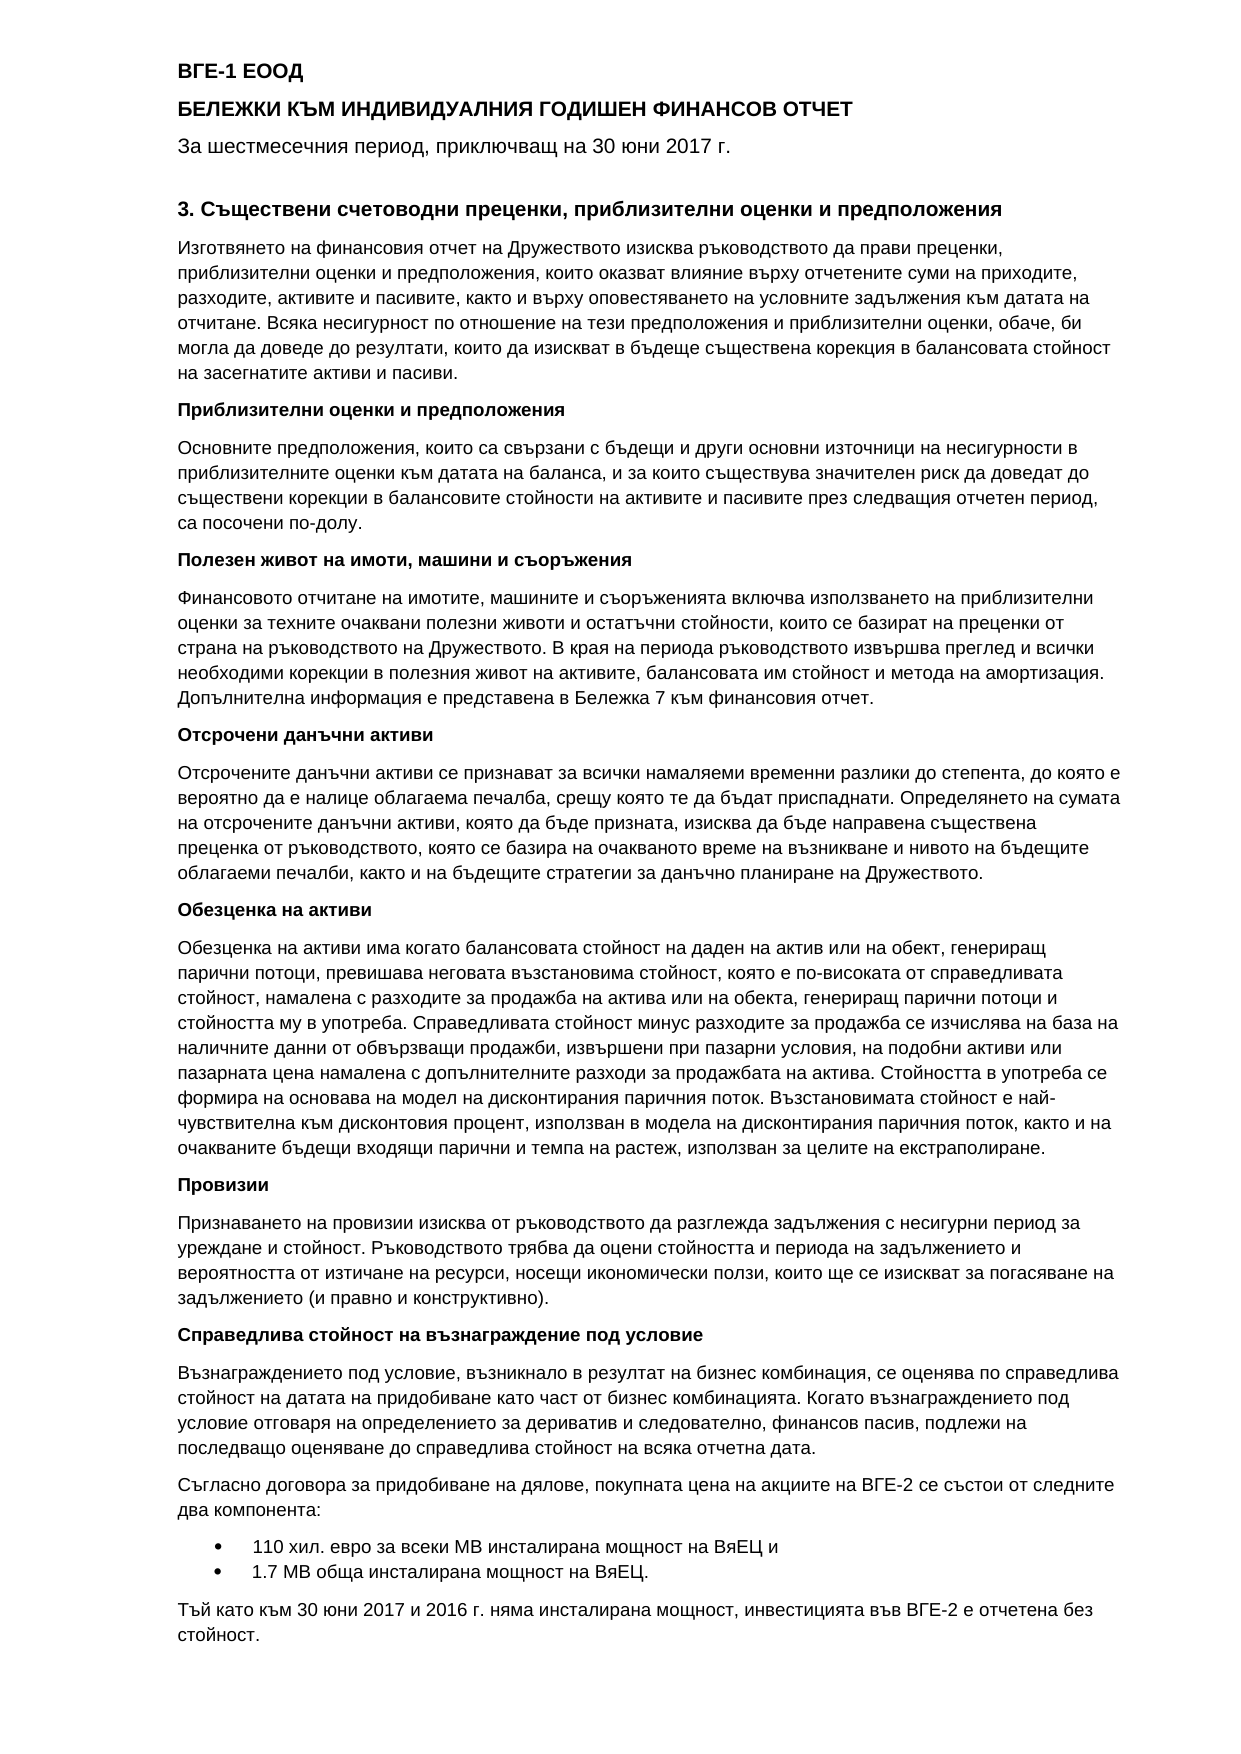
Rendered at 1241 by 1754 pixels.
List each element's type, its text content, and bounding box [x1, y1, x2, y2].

text Полезен живот на имоти, машини и съоръжения [177, 546, 1122, 571]
subtitle Провизии [177, 1171, 1122, 1196]
text Приблизителни оценки и предположения [177, 396, 1122, 421]
subtitle Справедлива стойност на възнаграждение под условие [177, 1321, 1122, 1346]
list 110 хил. евро за всеки MB инсталирана мощност на ВяЕЦ и [215, 1533, 1122, 1558]
text Съгласно договора за придобиване на дялове, покупната цена на акциите на ВГЕ-2 се състои от следните два компонента: [177, 1471, 1122, 1521]
subtitle 3. Съществени счетоводни преценки, приблизителни оценки и предположения [177, 196, 1122, 221]
list 1.7 MB обща инсталирана мощност на ВяЕЦ. [214, 1558, 1122, 1583]
subtitle Обезценка на активи [177, 896, 1122, 921]
text Тъй като към 30 юни 2017 и 2016 г. няма инсталирана мощност, инвестицията във ВГЕ-2 е отчетена без стойност. [177, 1596, 1122, 1646]
text Основните предположения, които са свързани с бъдещи и други основни източници на несигурности в приблизителните оценки към датата на баланса, и за които съществува значителен риск да доведат до съществени корекции в балансовите стойности на активите и пасивите през следващия отчетен период, са посочени по-долу. [177, 433, 1122, 533]
subtitle Отсрочени данъчни активи [177, 721, 1122, 746]
text Обезценка на активи има когато балансовата стойност на даден на актив или на обект, генериращ парични потоци, превишава неговата възстановима стойност, която е по-високата от справедливата стойност, намалена с разходите за продажба на актива или на обекта, генериращ парични потоци и стойността му в употреба. Справедливата стойност минус разходите за продажба се изчислява на база на наличните данни от обвързващи продажби, извършени при пазарни условия, на подобни активи или пазарната цена намалена с допълнителните разходи за продажбата на актива. Стойността в употреба се формира на основава на модел на дисконтирания паричния поток. Възстановимата стойност е най-чувствителна към дисконтовия процент, използван в модела на дисконтирания паричния поток, както и на очакваните бъдещи входящи парични и темпа на растеж, използван за целите на екстраполиране. [177, 933, 1122, 1158]
text Отсрочените данъчни активи се признават за всички намаляеми временни разлики до степента, до която е вероятно да е налице облагаема печалба, срещу която те да бъдат приспаднати. Определянето на сумата на отсрочените данъчни активи, която да бъде призната, изисква да бъде направена съществена преценка от ръководството, която се базира на очакваното време на възникване и нивото на бъдещите облагаеми печалби, както и на бъдещите стратегии за данъчно планиране на Дружеството. [177, 758, 1122, 883]
text Възнаграждението под условие, възникнало в резултат на бизнес комбинация, се оценява по справедлива стойност на датата на придобиване като част от бизнес комбинацията. Когато възнаграждението под условие отговаря на определението за дериватив и следователно, финансов пасив, подлежи на последващо оценяване до справедлива стойност на всяка отчетна дата. [177, 1358, 1122, 1458]
text Изготвянето на финансовия отчет на Дружеството изисква ръководството да прави преценки, приблизителни оценки и предположения, които оказват влияние върху отчетените суми на приходите, разходите, активите и пасивите, както и върху оповестяването на условните задължения към датата на отчитане. Всяка несигурност по отношение на тези предположения и приблизителни оценки, обаче, би могла да доведе до резултати, които да изискват в бъдеще съществена корекция в балансовата стойност на засегнатите активи и пасиви. [177, 233, 1122, 383]
text Признаването на провизии изисква от ръководството да разглежда задължения с несигурни период за уреждане и стойност. Ръководството трябва да оцени стойността и периода на задължението и вероятността от изтичане на ресурси, носещи икономически ползи, които ще се изискват за погасяване на задължението (и правно и конструктивно). [177, 1208, 1122, 1308]
text Финансовото отчитане на имотите, машините и съоръженията включва използването на приблизителни оценки за техните очаквани полезни животи и остатъчни стойности, които се базират на преценки от страна на ръководството на Дружеството. В края на периода ръководството извършва преглед и всички необходими корекции в полезния живот на активите, балансовата им стойност и метода на амортизация. Допълнителна информация е представена в Бележка 7 към финансовия отчет. [177, 583, 1122, 708]
